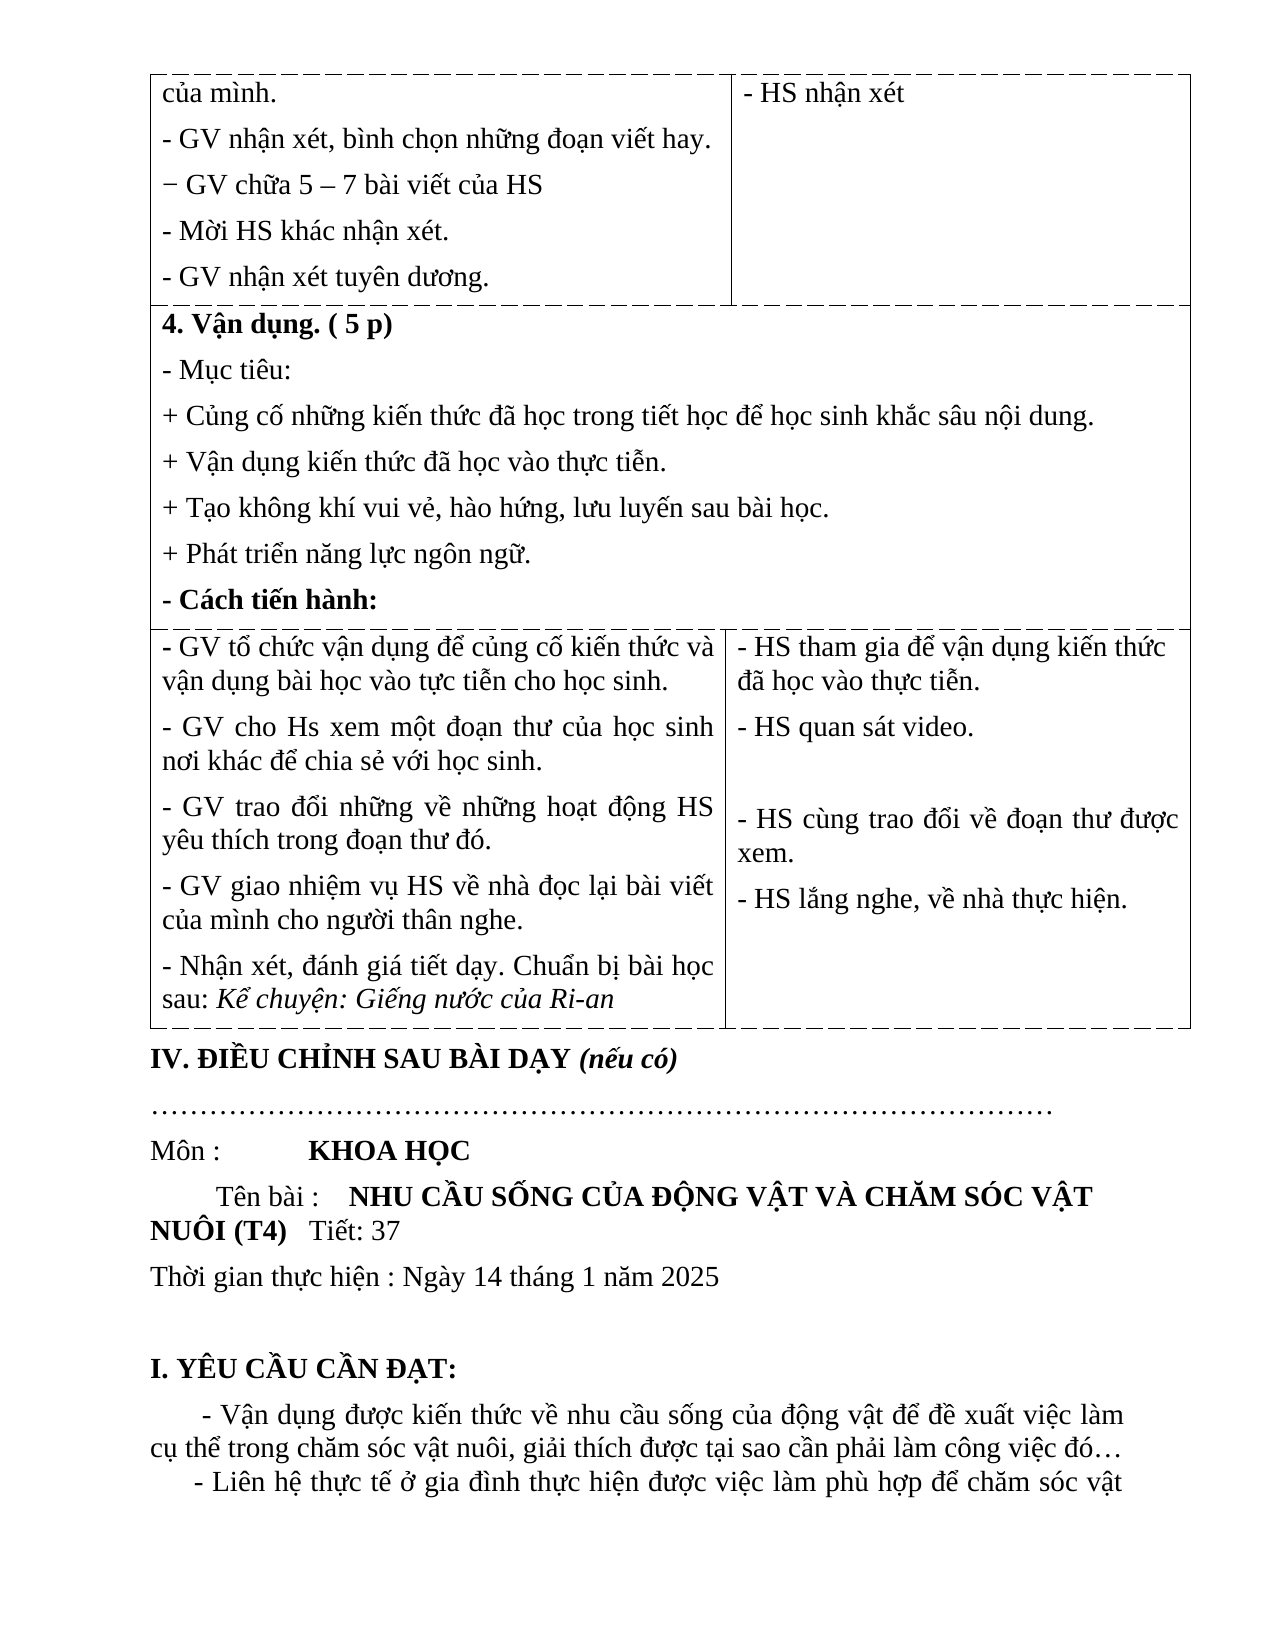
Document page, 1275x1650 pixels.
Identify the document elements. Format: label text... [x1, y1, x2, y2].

text IV. ĐIỀU CHỈNH SAU BÀI DẠY (nếu có) [150, 1041, 1125, 1074]
table_cell - GV tổ chức vận dụng để củng cố kiến thức và vận dụng bài học vào tực tiễn cho học sinh. - GV cho Hs xem một đoạn thư của học sinh nơi khác để chia sẻ với học sinh. - GV trao đổi những về những hoạt động HS yêu thích trong đoạn thư đó. - GV giao nhiệm vụ HS về nhà đọc lại bài viết của mình cho người thân nghe. - Nhận xét, đánh giá tiết dạy. Chuẩn bị bài học sau: Kể chuyện: Giếng nước của Ri-an [151, 629, 725, 1027]
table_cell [732, 74, 1190, 305]
list - Vận dụng được kiến thức về nhu cầu sống của động vật để đề xuất việc làm cụ thể trong chăm sóc vật nuôi, giải thích được tại sao cần phải làm công việc đó… [150, 1397, 1125, 1464]
text I. YÊU CẦU CẦN ĐẠT: [150, 1351, 1125, 1384]
text Thời gian thực hiện : Ngày 14 tháng 1 năm 2025 [150, 1259, 1125, 1292]
table_cell 4. Vận dụng. ( 5 p) - Mục tiêu: + Củng cố những kiến thức đã học trong tiết học để học sinh khắc sâu nội dung. + Vận dụng kiến thức đã học vào thực tiễn. + Tạo không khí vui vẻ, hào hứng, lưu luyến sau bài học. + Phát triển năng lực ngôn ngữ. - Cách tiến hành: [151, 305, 1190, 628]
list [150, 1464, 1125, 1497]
text Tên bài : NHU CẦU SỐNG CỦA ĐỘNG VẬT VÀ CHĂM SÓC VẬT NUÔI (T4) Tiết: 37 [150, 1179, 1125, 1246]
text Môn : KHOA HỌC [150, 1133, 1125, 1167]
table_cell - HS tham gia để vận dụng kiến thức đã học vào thực tiễn. - HS quan sát video. - HS cùng trao đổi về đoạn thư được xem. - HS lắng nghe, về nhà thực hiện. [726, 629, 1190, 1027]
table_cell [151, 74, 731, 305]
text ………………………………………………………………………………… [150, 1087, 1125, 1121]
